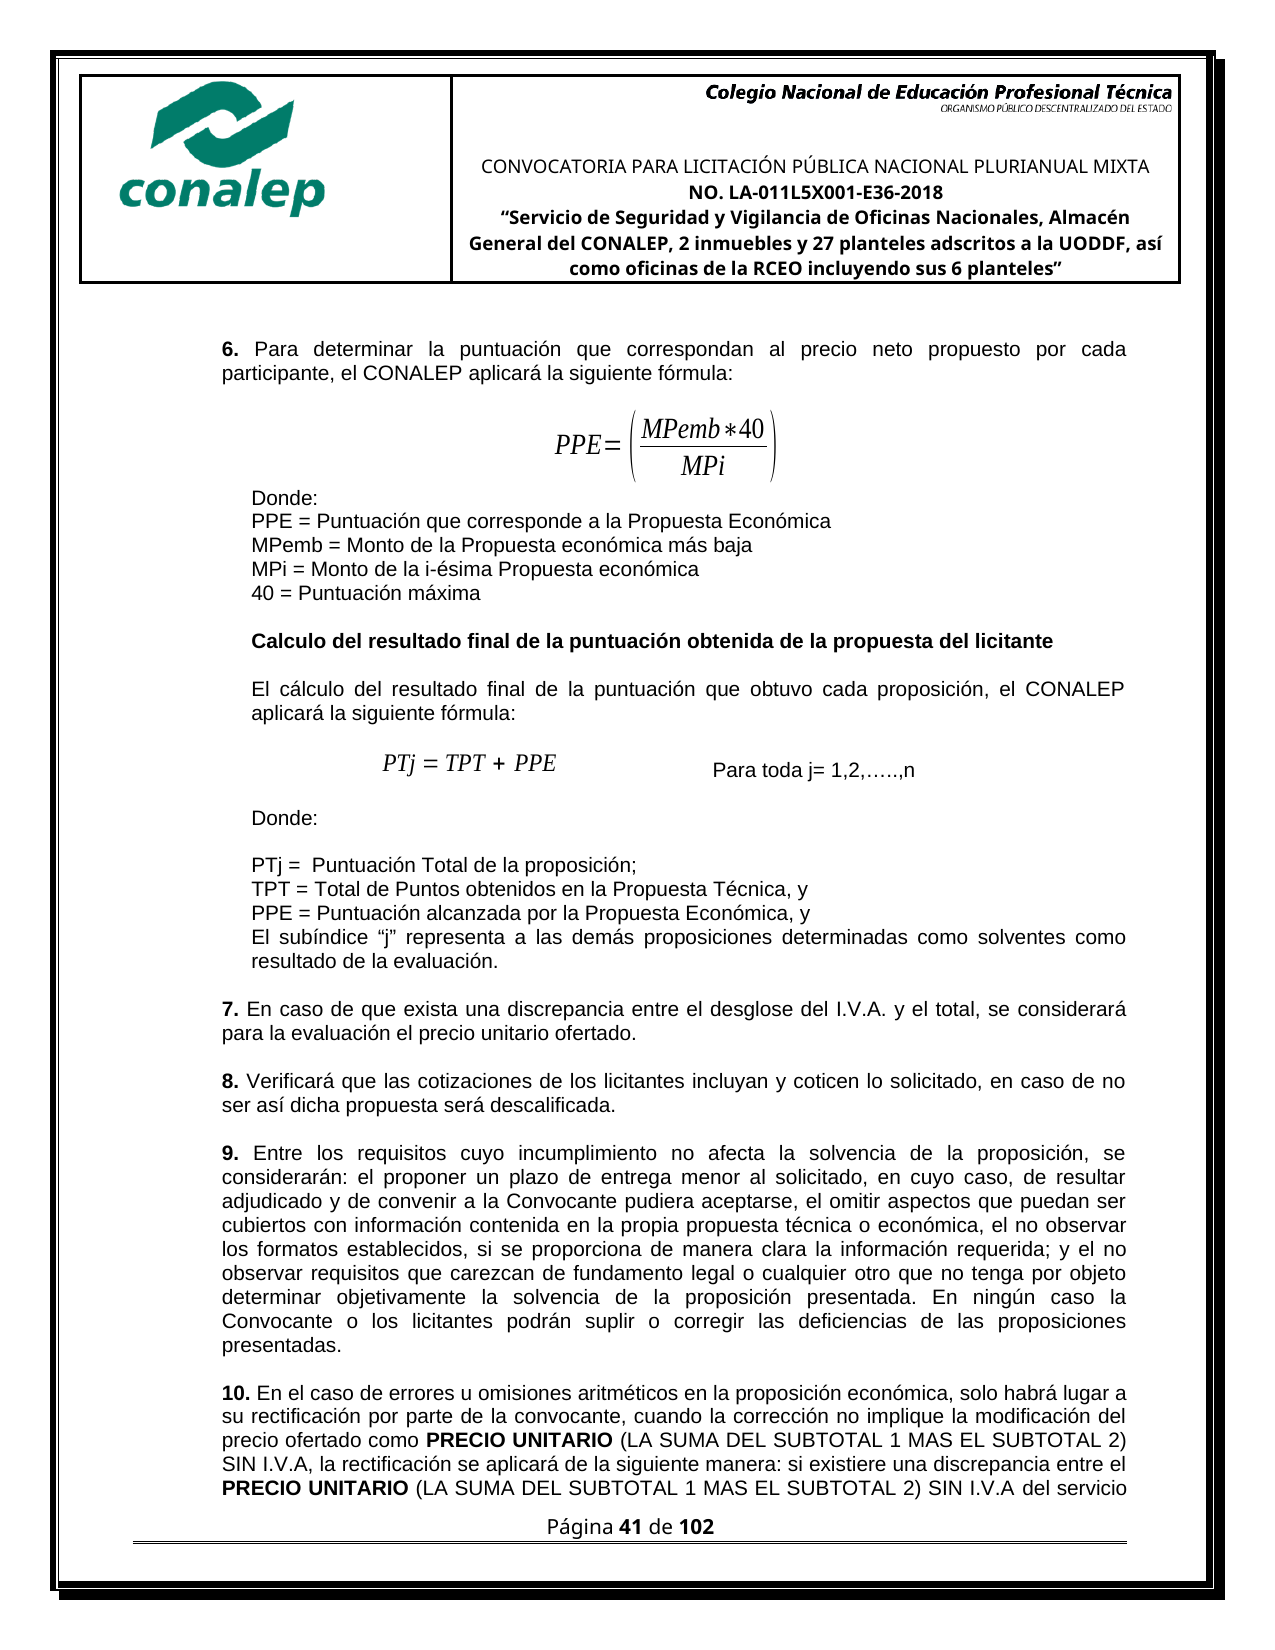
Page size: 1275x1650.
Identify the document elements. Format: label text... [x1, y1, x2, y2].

text MPi = Monto de la i-ésima Propuesta económica [251, 557, 1126, 581]
text Donde: [251, 485, 1126, 509]
text MPemb = Monto de la Propuesta económica más baja [251, 533, 1126, 557]
text PPE = Puntuación que corresponde a la Propuesta Económica [251, 509, 1126, 533]
text 40 = Puntuación máxima [251, 581, 1126, 605]
list El cálculo del resultado final de la puntuación que obtuvo cada proposición, el CONALEP aplicará la siguiente fórmula: [251, 677, 1126, 725]
list 6. Para determinar la puntuación que correspondan al precio neto propuesto por cada participante, el CONALEP aplicará la siguiente fórmula: [222, 337, 1127, 385]
list Calculo del resultado final de la puntuación obtenida de la propuesta del licitante [251, 629, 1126, 653]
list PPE = Puntuación alcanzada por la Propuesta Económica, y [251, 901, 1126, 925]
list Donde: [251, 805, 1126, 829]
picture [91, 77, 350, 221]
text El subíndice “j” representa a las demás proposiciones determinadas como solventes como resultado de la evaluación. [251, 925, 1127, 973]
text 8. Verificará que las cotizaciones de los licitantes incluyan y coticen lo solicitado, en caso de no ser así dicha propuesta será descalificada. [222, 1069, 1127, 1117]
picture [706, 84, 1172, 112]
list TPT = Total de Puntos obtenidos en la Propuesta Técnica, y [251, 877, 1126, 901]
text 9. Entre los requisitos cuyo incumplimiento no afecta la solvencia de la proposición, se considerarán: el proponer un plazo de entrega menor al solicitado, en cuyo caso, de resultar adjudicado y de convenir a la Convocante pudiera aceptarse, el omitir aspectos que puedan ser cubiertos con información contenida en la propia propuesta técnica o económica, el no observar los formatos establecidos, si se proporciona de manera clara la información requerida; y el no observar requisitos que carezcan de fundamento legal o cualquier otro que no tenga por objeto determinar objetivamente la solvencia de la proposición presentada. En ningún caso la Convocante o los licitantes podrán suplir o corregir las deficiencias de las proposiciones presentadas. [222, 1141, 1127, 1356]
text 7. En caso de que exista una discrepancia entre el desglose del I.V.A. y el total, se considerará para la evaluación el precio unitario ofertado. [222, 997, 1127, 1045]
list PTj = Puntuación Total de la proposición; [251, 853, 1126, 877]
list Para toda j= 1,2,…..,n [170, 749, 1126, 781]
